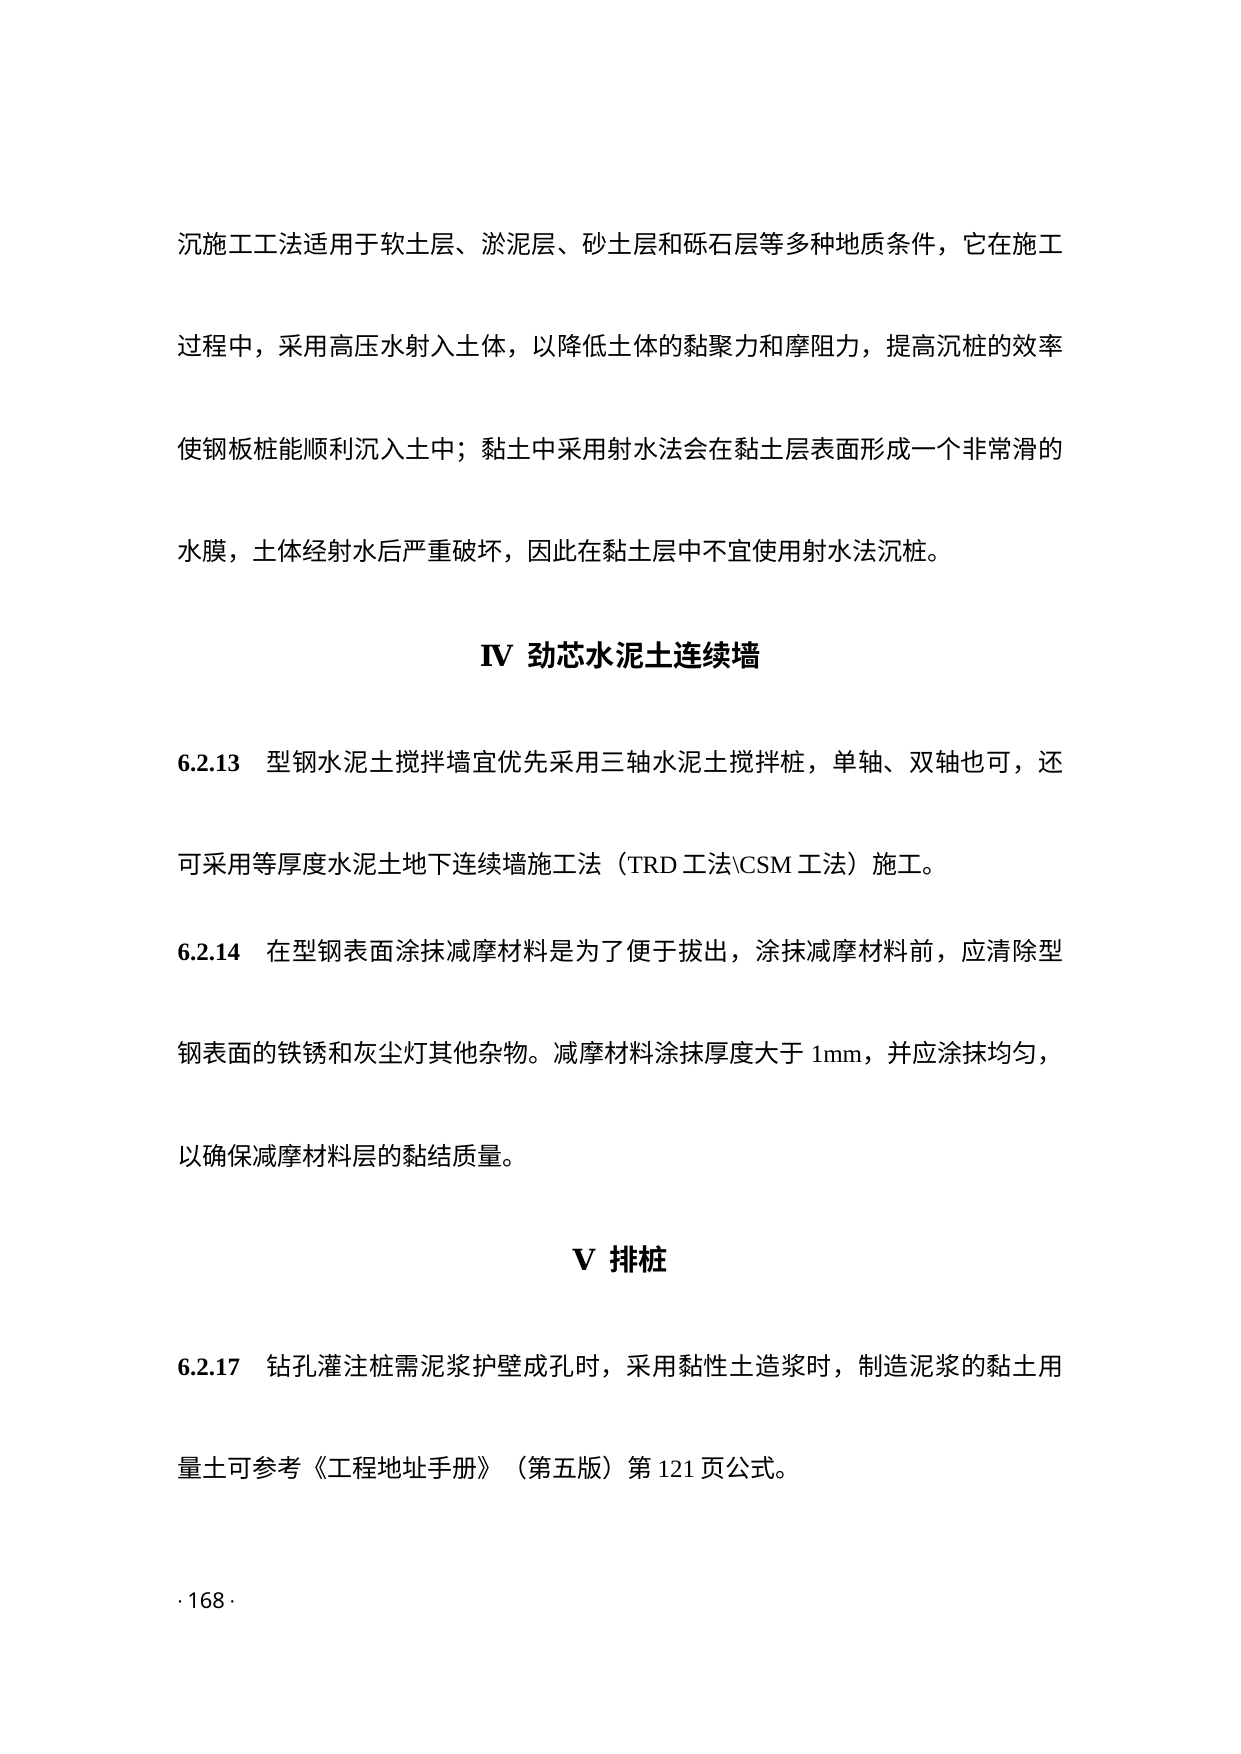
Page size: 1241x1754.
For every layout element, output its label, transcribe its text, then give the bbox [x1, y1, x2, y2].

text Ⅴ 排桩 [177, 1223, 1063, 1292]
text 6.2.14 在型钢表面涂抹减摩材料是为了便于拔出，涂抹减摩材料前，应清除型钢表面的铁锈和灰尘灯其他杂物。减摩材料涂抹厚度大于1mm，并应涂抹均匀，以确保减摩材料层的黏结质量。 [177, 915, 1063, 1188]
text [177, 208, 1063, 584]
text Ⅳ 劲芯水泥土连续墙 [177, 619, 1063, 688]
text 6.2.17 钻孔灌注桩需泥浆护壁成孔时，采用黏性土造浆时，制造泥浆的黏土用量土可参考《工程地址手册》（第五版）第121页公式。 [177, 1330, 1063, 1501]
text 6.2.13 型钢水泥土搅拌墙宜优先采用三轴水泥土搅拌桩，单轴、双轴也可，还可采用等厚度水泥土地下连续墙施工法（TRD工法\CSM工法）施工。 [177, 726, 1063, 897]
